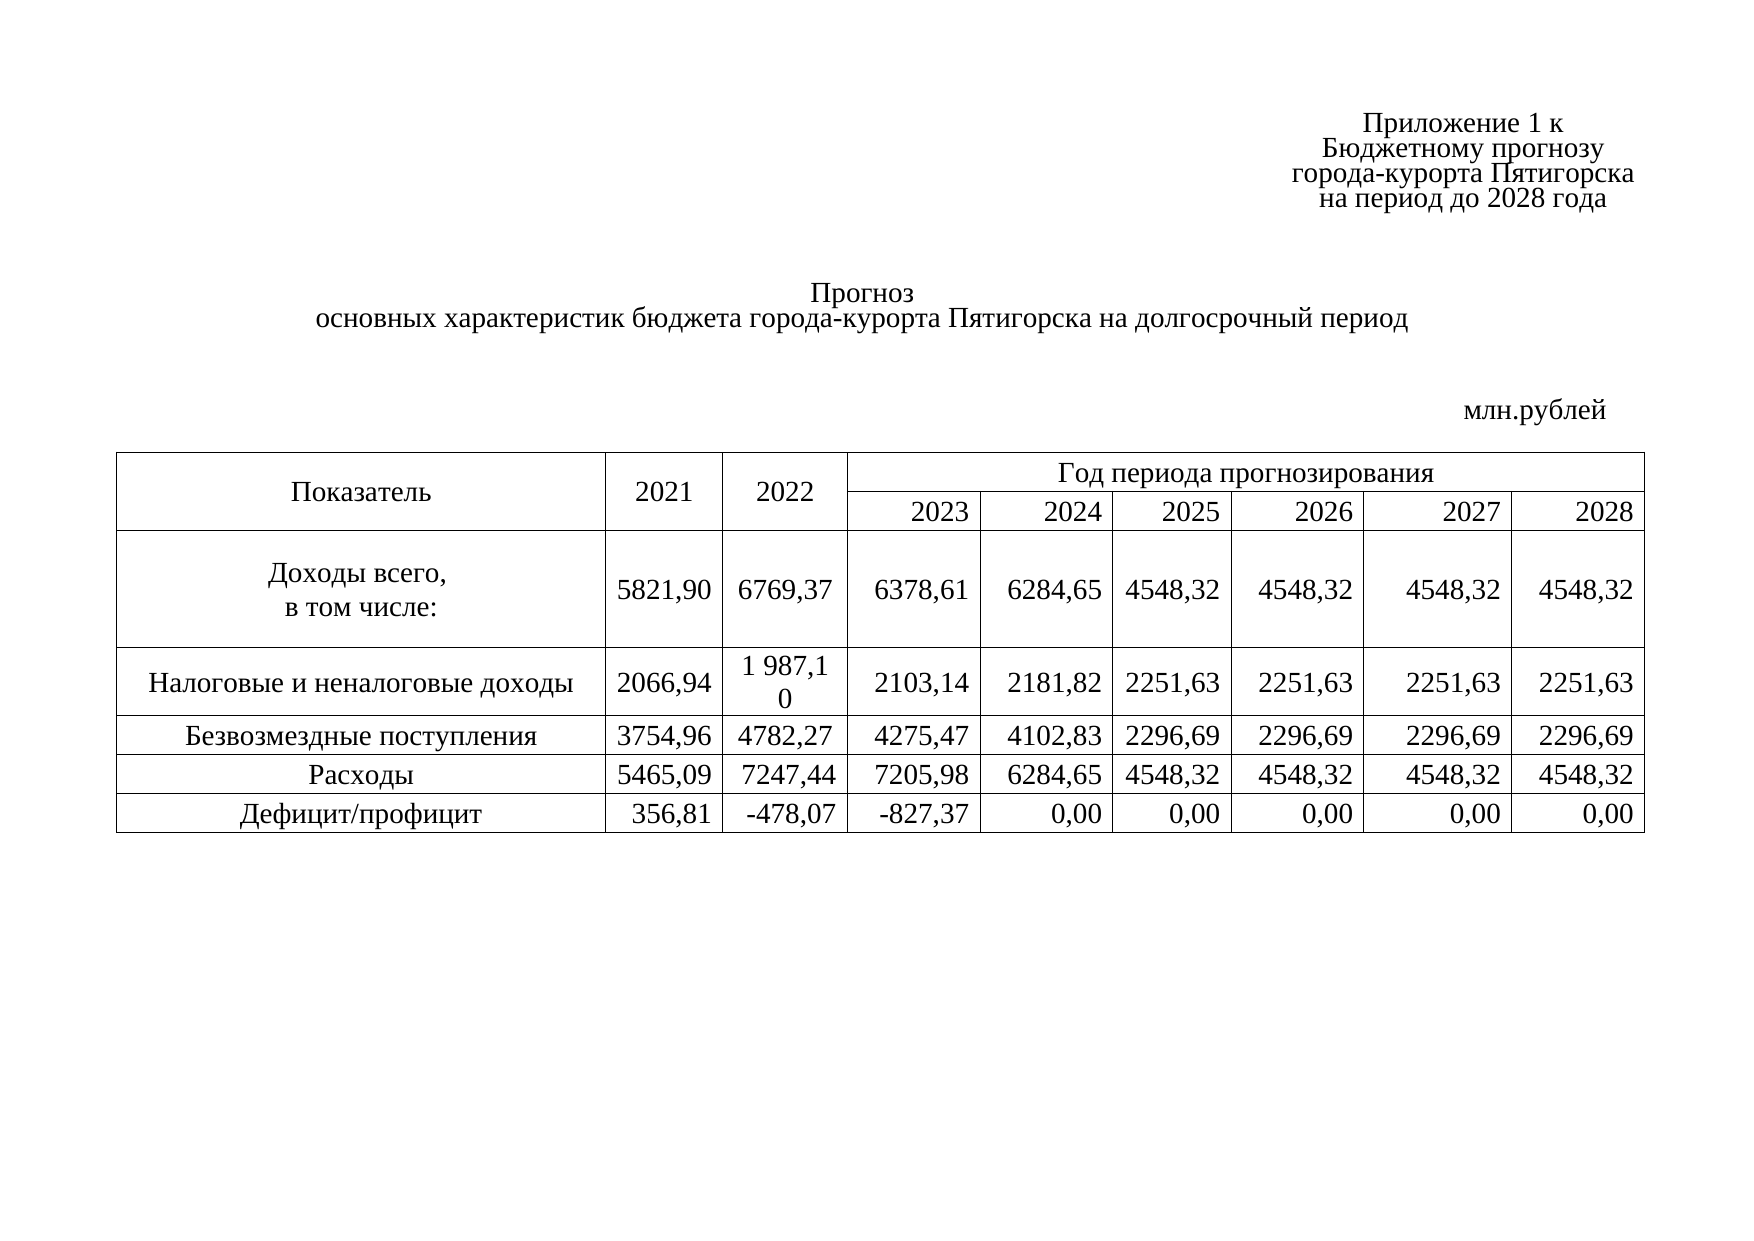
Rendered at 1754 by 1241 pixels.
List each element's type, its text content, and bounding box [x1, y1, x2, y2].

table_cell -478,07 [723, 794, 847, 832]
table_cell 2251,63 [1113, 648, 1231, 715]
table_cell 0,00 [981, 794, 1112, 832]
table_cell Налоговые и неналоговые доходы [117, 648, 605, 715]
table_cell 4548,32 [1232, 755, 1363, 793]
table_cell 4548,32 [1113, 531, 1231, 647]
text Прогноз [118, 283, 1606, 308]
table_cell 4548,32 [1512, 755, 1644, 793]
table_cell 2251,63 [1364, 648, 1511, 715]
table_cell 0,00 [1113, 794, 1231, 832]
table_cell 0,00 [1364, 794, 1511, 832]
table_cell 0,00 [1512, 794, 1644, 832]
text Приложение 1 к [1240, 112, 1686, 137]
table_cell 4548,32 [1364, 755, 1511, 793]
table_cell 4548,32 [1364, 531, 1511, 647]
table_cell 5465,09 [606, 755, 722, 793]
table_cell Дефицит/профицит [117, 794, 605, 832]
table_cell 2296,69 [1364, 716, 1511, 754]
table_cell 7247,44 [723, 755, 847, 793]
table_cell 2024 [981, 492, 1112, 530]
table_cell 2181,82 [981, 648, 1112, 715]
table_header Показатель [117, 453, 605, 530]
table_cell 2025 [1113, 492, 1231, 530]
table_cell 4548,32 [1512, 531, 1644, 647]
table_header 2022 [723, 453, 847, 530]
table_cell 2296,69 [1232, 716, 1363, 754]
table_cell 4782,27 [723, 716, 847, 754]
table_cell 6284,65 [981, 755, 1112, 793]
table_cell 0,00 [1232, 794, 1363, 832]
table_cell 6284,65 [981, 531, 1112, 647]
table_cell Безвозмездные поступления [117, 716, 605, 754]
table_cell 356,81 [606, 794, 722, 832]
table_cell Доходы всего, в том числе: [117, 531, 605, 647]
table_cell 6769,37 [723, 531, 847, 647]
table_cell 4275,47 [848, 716, 980, 754]
table_cell Расходы [117, 755, 605, 793]
table_cell 2296,69 [1113, 716, 1231, 754]
text на период до 2028 года [1240, 187, 1686, 212]
table_cell 2066,94 [606, 648, 722, 715]
table_cell 2027 [1364, 492, 1511, 530]
table_cell 1 987,10 [723, 648, 847, 715]
table_cell 4548,32 [1113, 755, 1231, 793]
text Бюджетному прогнозу [1240, 137, 1686, 162]
table_cell 2026 [1232, 492, 1363, 530]
table_cell 2023 [848, 492, 980, 530]
table_cell 4102,83 [981, 716, 1112, 754]
text города-курорта Пятигорска [1240, 162, 1686, 187]
table_cell 3754,96 [606, 716, 722, 754]
table_cell 5821,90 [606, 531, 722, 647]
table_cell 2251,63 [1512, 648, 1644, 715]
table_cell 4548,32 [1232, 531, 1363, 647]
table_cell 6378,61 [848, 531, 980, 647]
table_header 2021 [606, 453, 722, 530]
table_cell 2296,69 [1512, 716, 1644, 754]
table_cell 7205,98 [848, 755, 980, 793]
text основных характеристик бюджета города-курорта Пятигорска на долгосрочный период [118, 308, 1606, 333]
table_header Год периода прогнозирования [848, 453, 1644, 491]
table_cell -827,37 [848, 794, 980, 832]
text млн.рублей [118, 392, 1606, 426]
table_cell 2103,14 [848, 648, 980, 715]
table_cell 2251,63 [1232, 648, 1363, 715]
table_cell 2028 [1512, 492, 1644, 530]
